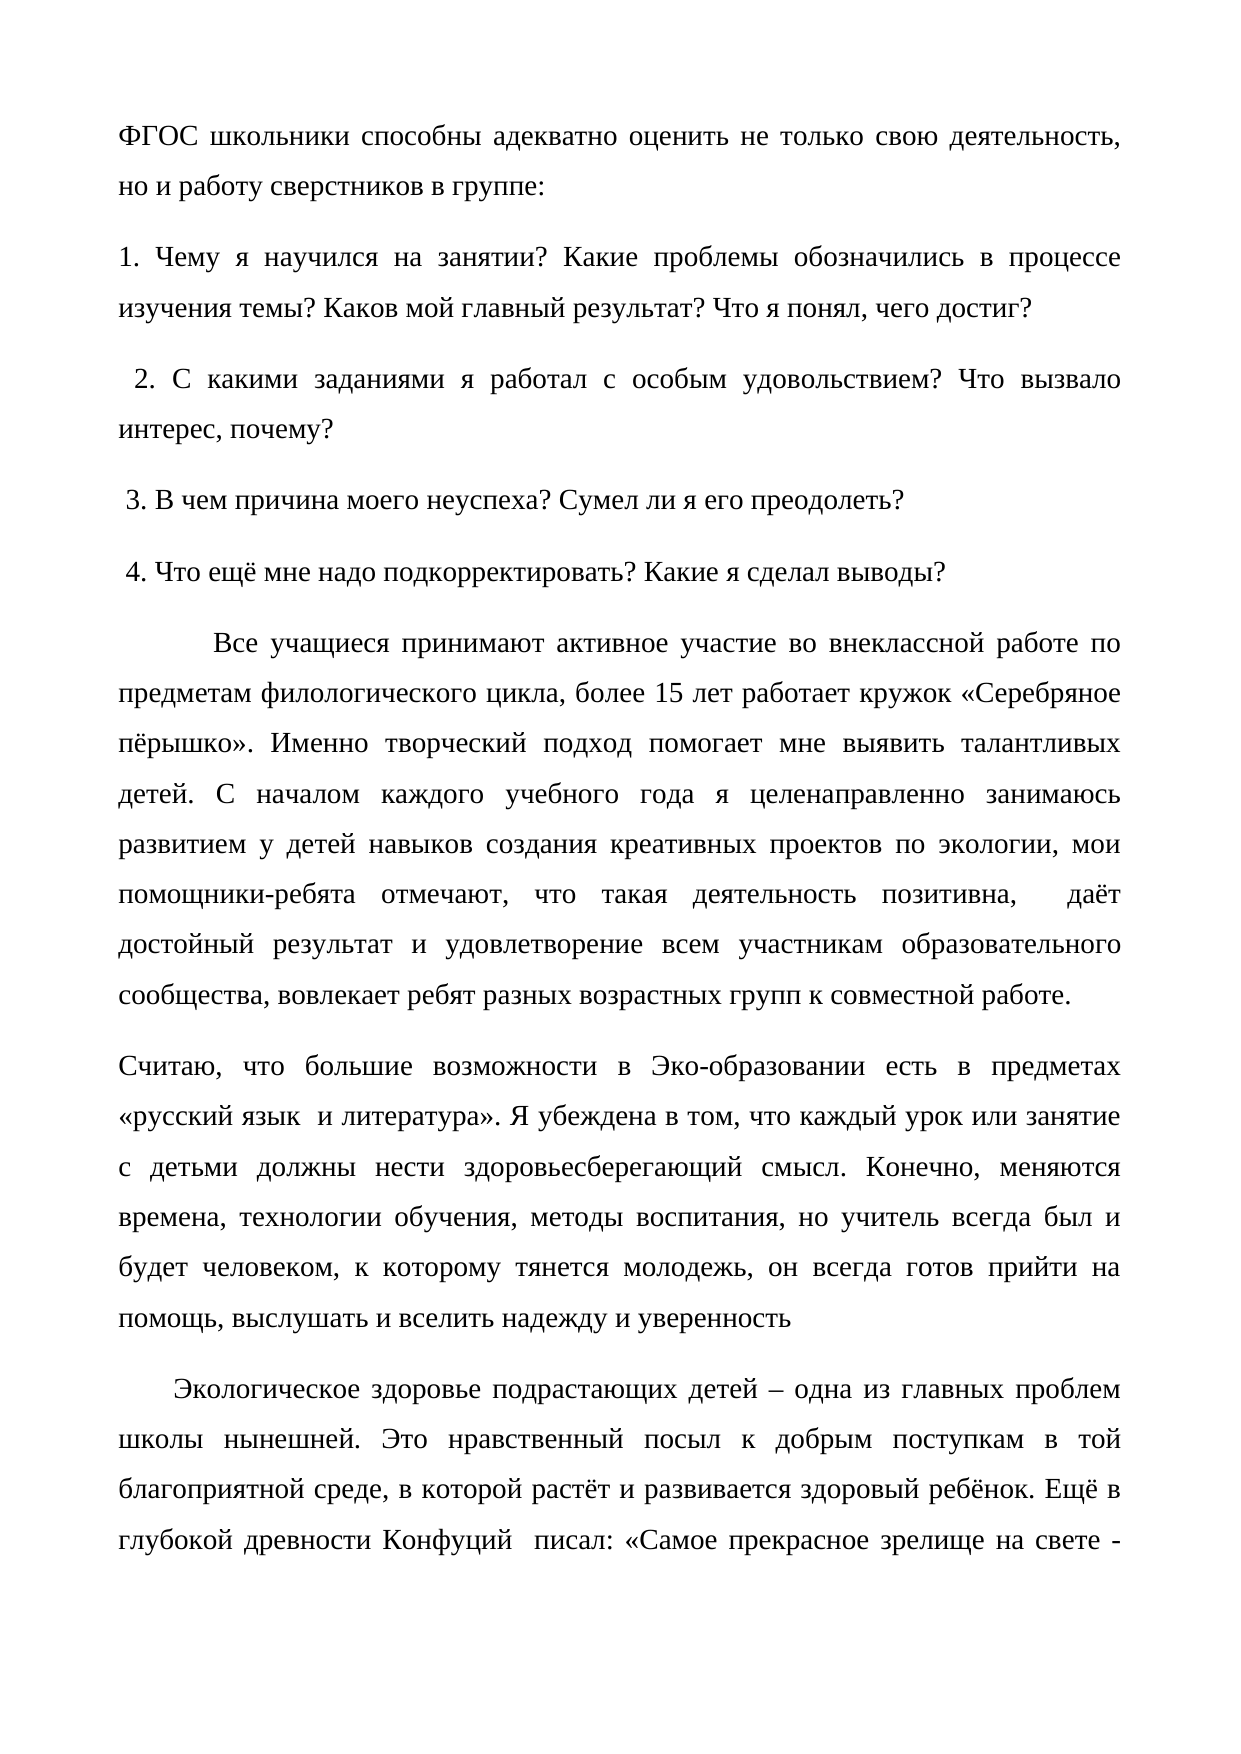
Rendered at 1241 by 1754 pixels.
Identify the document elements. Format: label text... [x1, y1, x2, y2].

text 2. С какими заданиями я работал с особым удовольствием? Что вызвало интерес, почему? [118, 361, 1122, 445]
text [118, 1371, 1122, 1555]
text 3. В чем причина моего неуспеха? Сумел ли я его преодолеть? [118, 482, 1122, 516]
text 1. Чему я научился на занятии? Какие проблемы обозначились в процессе изучения темы? Каков мой главный результат? Что я понял, чего достиг? [118, 239, 1122, 323]
text 4. Что ещё мне надо подкорректировать? Какие я сделал выводы? [118, 554, 1122, 587]
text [118, 118, 1122, 202]
text Все учащиеся принимают активное участие во внеклассной работе по предметам филологического цикла, более 15 лет работает кружок «Серебряное пёрышко». Именно творческий подход помогает мне выявить талантливых детей. С началом каждого учебного года я целенаправленно занимаюсь развитием у детей навыков создания креативных проектов по экологии, мои помощники-ребята отмечают, что такая деятельность позитивна, даёт достойный результат и удовлетворение всем участникам образовательного сообщества, вовлекает ребят разных возрастных групп к совместной работе. [118, 625, 1122, 1011]
text Считаю, что большие возможности в Эко-образовании есть в предметах «русский язык и литература». Я убеждена в том, что каждый урок или занятие с детьми должны нести здоровьесберегающий смысл. Конечно, меняются времена, технологии обучения, методы воспитания, но учитель всегда был и будет человеком, к которому тянется молодежь, он всегда готов прийти на помощь, выслушать и вселить надежду и уверенность [118, 1048, 1122, 1333]
